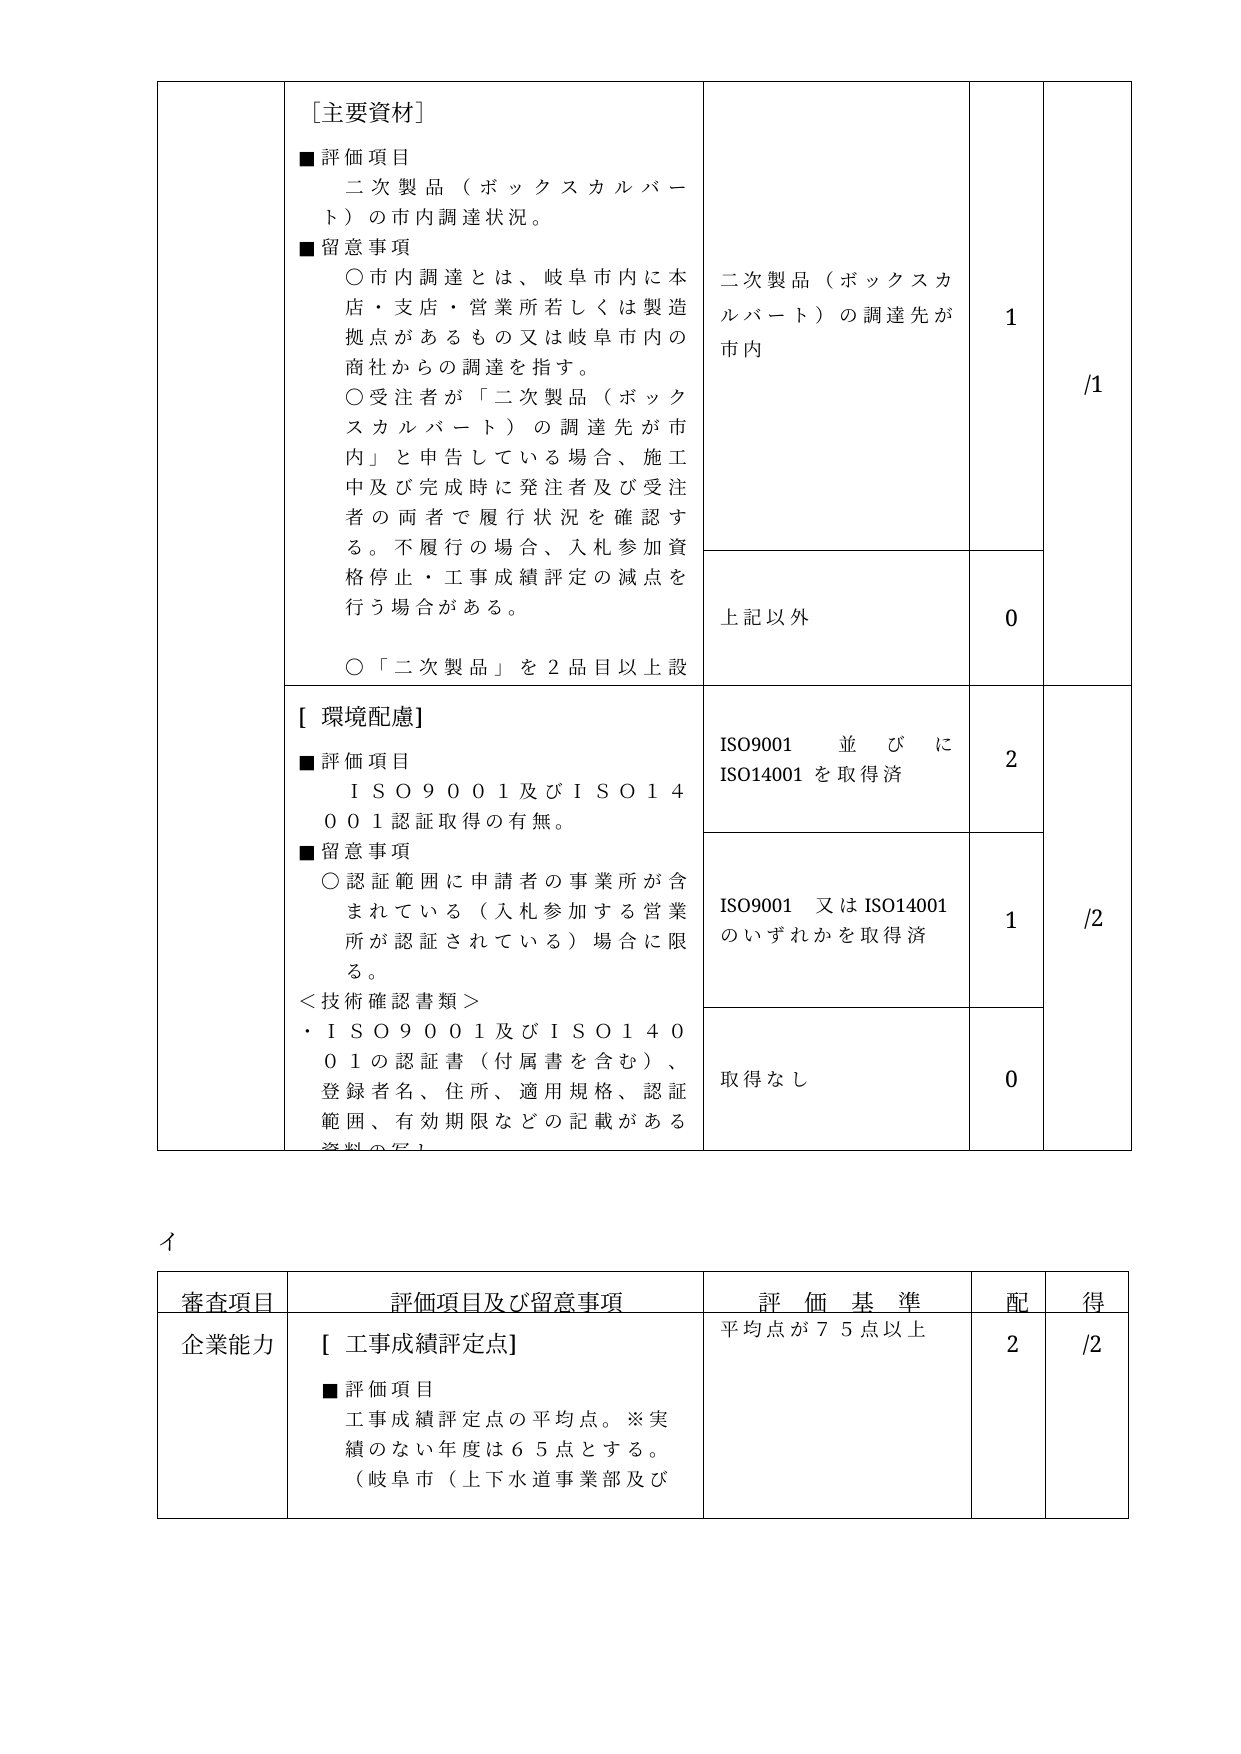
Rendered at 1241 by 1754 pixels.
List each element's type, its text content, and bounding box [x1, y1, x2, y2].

table_cell /2 [1044, 686, 1131, 1150]
table_cell 2 [970, 686, 1043, 832]
table_cell 企業能力 [158, 1313, 287, 1517]
table_header 評価項目及び留意事項 [288, 1272, 703, 1312]
table_cell 上記以外 [704, 551, 969, 685]
table_cell 2 [972, 1313, 1045, 1517]
table_header 配点 [972, 1272, 1045, 1312]
table_cell [環境配慮] ■ 評価項目 ＩＳＯ９００１及びＩＳＯ１４００１認証取得の有無。 ■ 留意事項 〇認証範囲に申請者の事業所が含まれている（入札参加する営業所が認証されている）場合に限る。 ＜技術確認書類＞ ・ＩＳＯ９００１及びＩＳＯ１４００１の認証書（付属書を含む）、登録者名、住所、適用規格、認証範囲、有効期限などの記載がある資料の写し [285, 686, 703, 1150]
table_header 審査項目 [158, 1272, 287, 1312]
table_cell 二次製品（ボックスカルバート）の調達先が市内 [704, 82, 969, 550]
text イ [157, 1211, 1095, 1271]
table_cell 1 [970, 833, 1043, 1007]
table_cell 平均点が７５点以上 [704, 1313, 971, 1517]
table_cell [288, 1313, 703, 1517]
table_header 評 価 基 準 [704, 1272, 971, 1312]
table_cell ISO9001並びにISO14001を取得済 [704, 686, 969, 832]
table_cell 1 [970, 82, 1043, 550]
table_cell 0 [970, 551, 1043, 685]
table_header 得点 [1046, 1272, 1128, 1312]
table_cell /2 [1046, 1313, 1128, 1517]
table_cell ［主要資材］ ■ 評価項目 二次製品（ボックスカルバート）の市内調達状況。 ■ 留意事項 〇市内調達とは、岐阜市内に本店・支店・営業所若しくは製造拠点があるもの又は岐阜市内の商社からの調達を指す。 〇受注者が「二次製品（ボックスカルバート）の調達先が市内」と申告している場合、施工中及び完成時に発注者及び受注者の両者で履行状況を確認する。不履行の場合、入札参加資格停止・工事成績評定の減点を行う場合がある。 〇「二次製品」を２品目以上設定している場合は、全ての品目で市内調達していなければ、不履行となる。 [285, 82, 703, 685]
table_cell /1 [1044, 82, 1131, 685]
table_cell ISO9001又はISO14001のいずれかを取得済 [704, 833, 969, 1007]
table_cell 取得なし [704, 1008, 969, 1150]
table_cell 0 [970, 1008, 1043, 1150]
